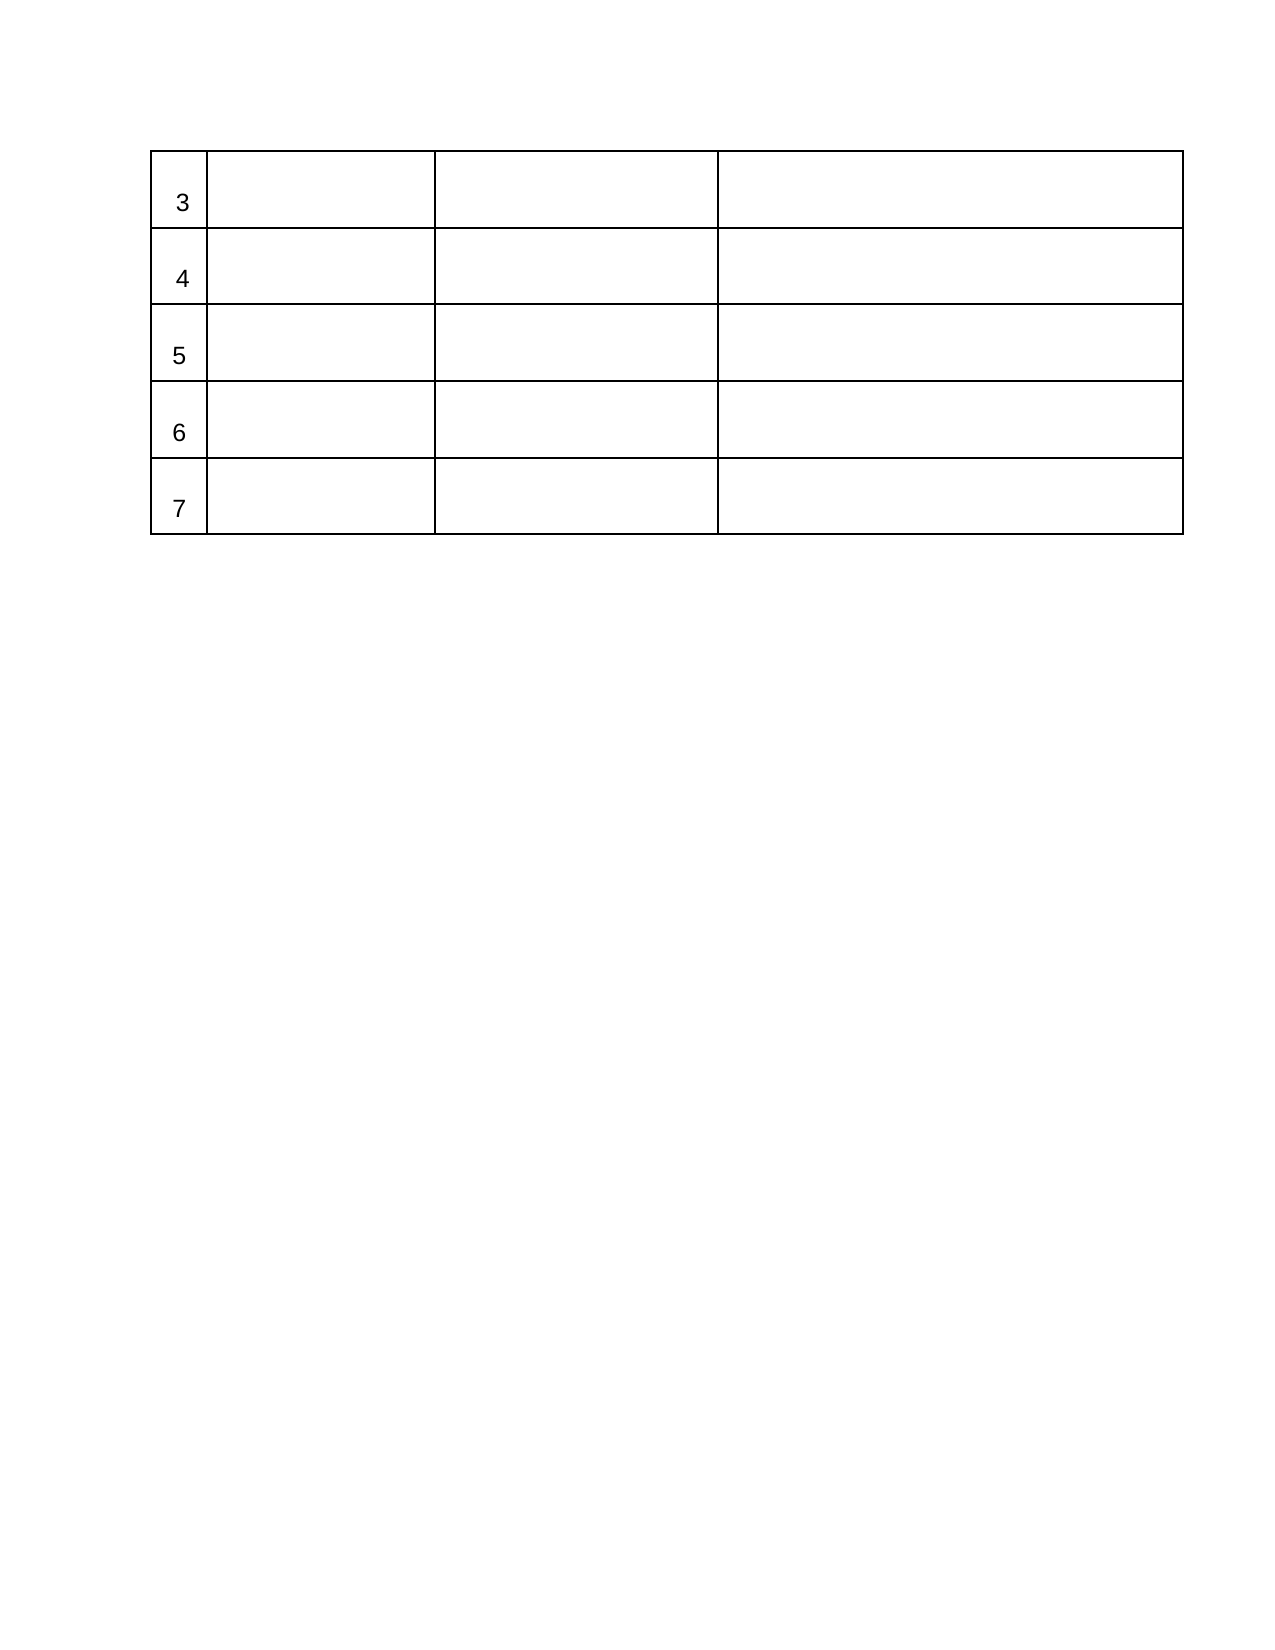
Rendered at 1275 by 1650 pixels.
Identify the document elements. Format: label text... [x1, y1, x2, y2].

table_cell [208, 459, 434, 533]
table_cell 7 [152, 459, 206, 533]
table_cell [436, 152, 717, 227]
table_cell [208, 305, 434, 380]
table_cell [436, 459, 717, 533]
table_cell 6 [152, 382, 206, 457]
table_cell [719, 152, 1182, 227]
table_cell [719, 459, 1182, 533]
table_cell [436, 229, 717, 303]
table_cell [208, 382, 434, 457]
table_cell [208, 152, 434, 227]
table_cell [436, 305, 717, 380]
table_cell [719, 229, 1182, 303]
table_cell 5 [152, 305, 206, 380]
table_cell [208, 229, 434, 303]
table_cell 3 [152, 152, 206, 227]
table_cell [719, 305, 1182, 380]
table_cell 4 [152, 229, 206, 303]
table_cell [719, 382, 1182, 457]
table_cell [436, 382, 717, 457]
